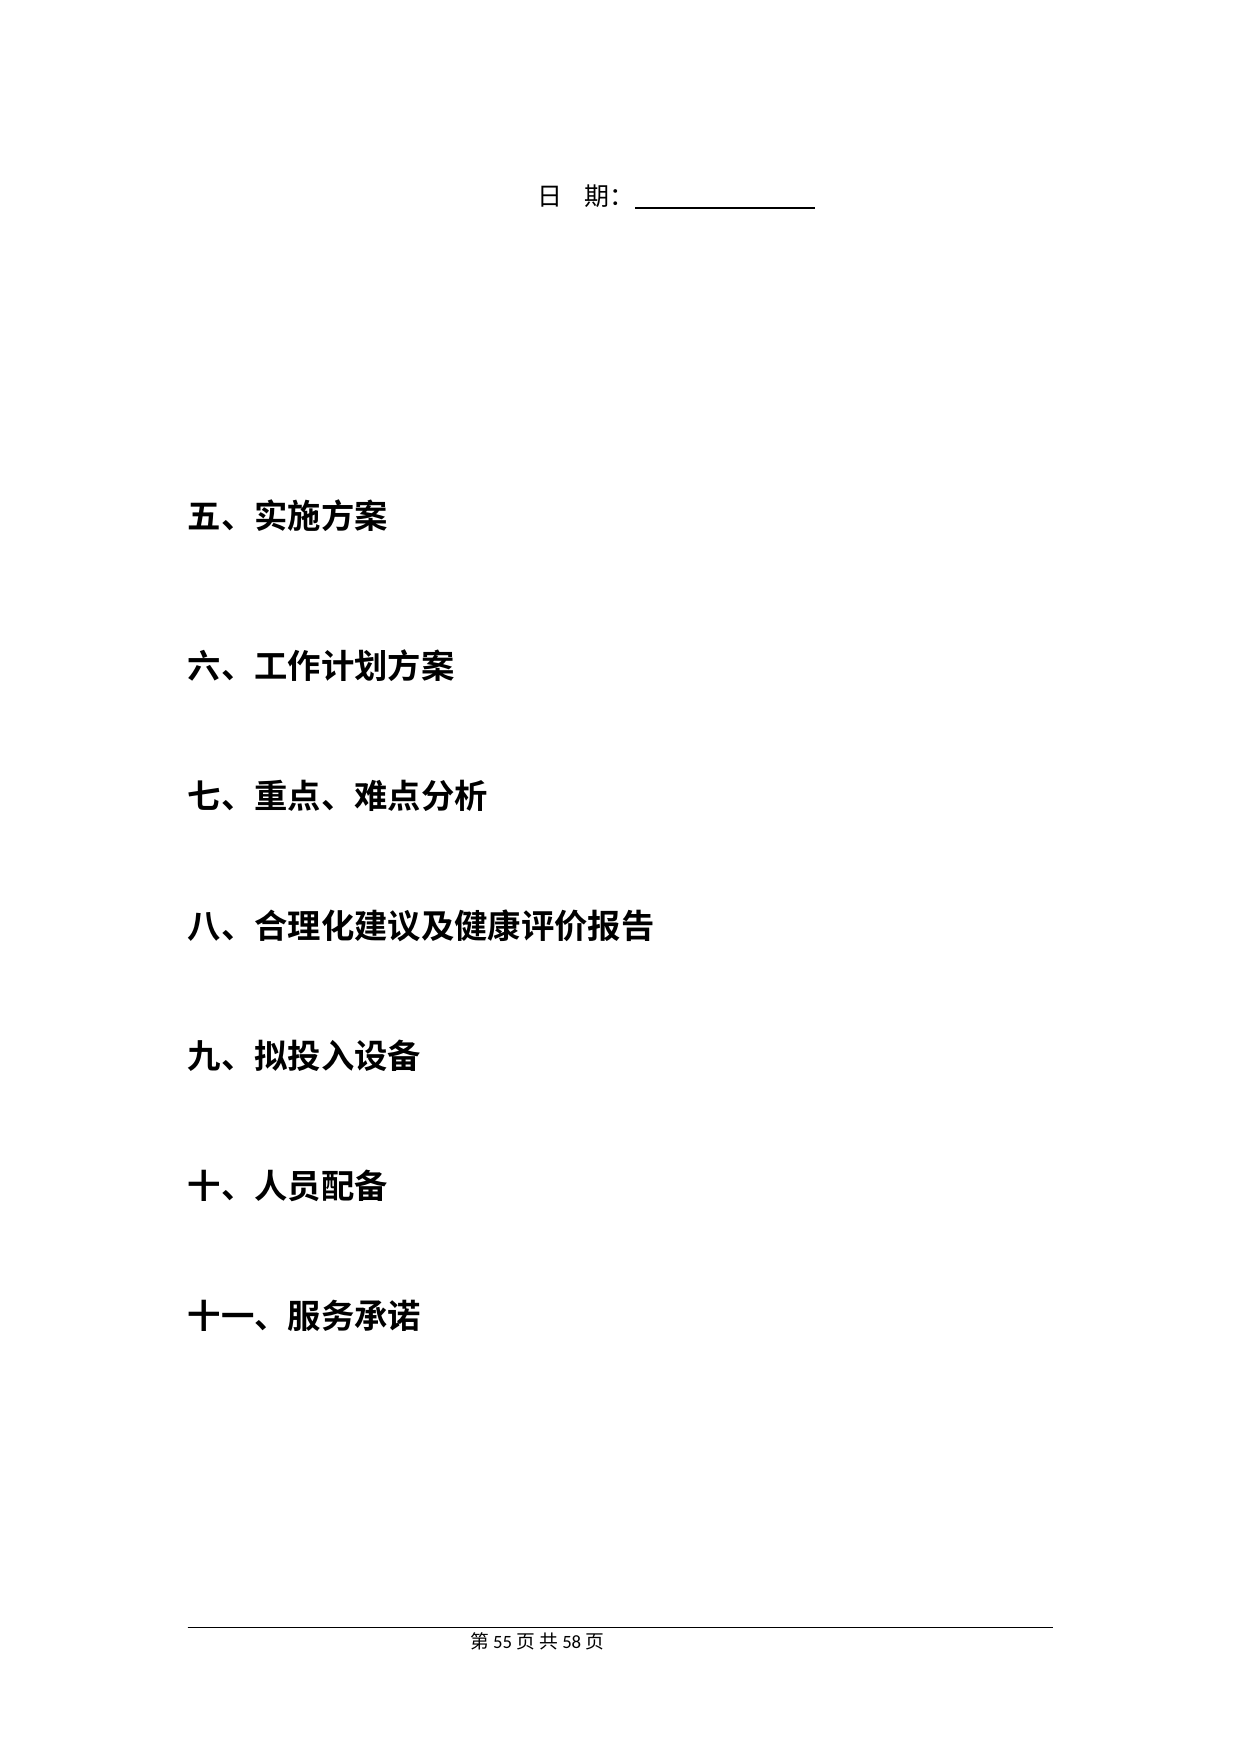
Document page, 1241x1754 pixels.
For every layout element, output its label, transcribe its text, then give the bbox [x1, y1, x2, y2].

list 九、拟投入设备 [187, 1021, 1053, 1086]
list 八、合理化建议及健康评价报告 [187, 891, 1053, 956]
list 七、重点、难点分析 [187, 761, 1053, 826]
list 实施方案 [187, 481, 1053, 546]
text 日 期： [187, 162, 1053, 227]
list 十一、服务承诺 [187, 1281, 1053, 1346]
list 工作计划方案 [187, 631, 1053, 696]
list 十、人员配备 [187, 1151, 1053, 1216]
